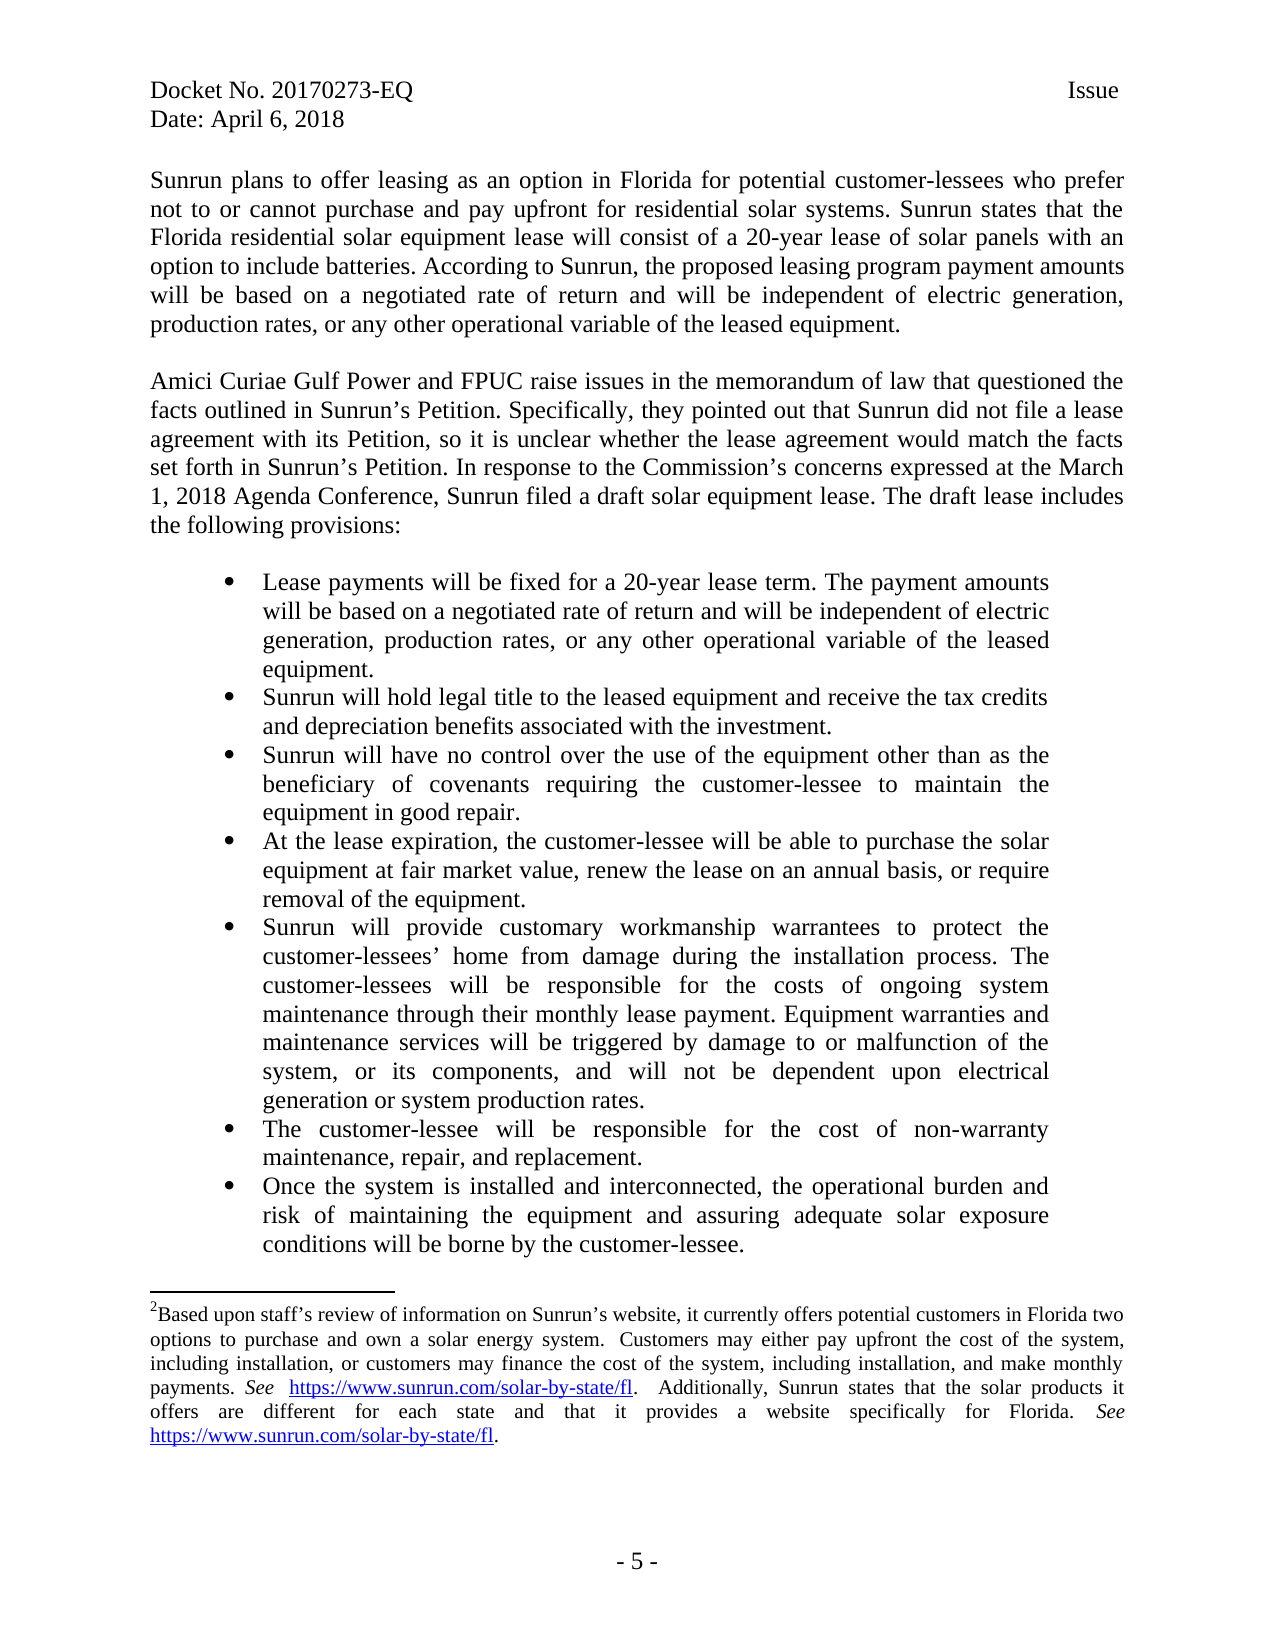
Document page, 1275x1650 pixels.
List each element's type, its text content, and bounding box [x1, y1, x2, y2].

list Sunrun will provide customary workmanship warrantees to protect the customer-lessees’ home from damage during the installation process. The customer-lessees will be responsible for the costs of ongoing system maintenance through their monthly lease payment. Equipment warranties and maintenance services will be triggered by damage to or malfunction of the system, or its components, and will not be dependent upon electrical generation or system production rates. [225, 912, 1050, 1114]
list Lease payments will be fixed for a 20-year lease term. The payment amounts will be based on a negotiated rate of return and will be independent of electric generation, production rates, or any other operational variable of the leased equipment. [225, 567, 1050, 682]
list Once the system is installed and interconnected, the operational burden and risk of maintaining the equipment and assuring adequate solar exposure conditions will be borne by the customer-lessee. [225, 1171, 1050, 1257]
text Sunrun plans to offer leasing as an option in Florida for potential customer-lessees who prefer not to or cannot purchase and pay upfront for residential solar systems. Sunrun states that the Florida residential solar equipment lease will consist of a 20-year lease of solar panels with an option to include batteries. According to Sunrun, the proposed leasing program payment amounts will be based on a negotiated rate of return and will be independent of electric generation, production rates, or any other operational variable of the leased equipment. [150, 165, 1125, 337]
list Sunrun will hold legal title to the leased equipment and receive the tax credits and depreciation benefits associated with the investment. [225, 682, 1050, 740]
text Amici Curiae Gulf Power and FPUC raise issues in the memorandum of law that questioned the facts outlined in Sunrun’s Petition. Specifically, they pointed out that Sunrun did not file a lease agreement with its Petition, so it is unclear whether the lease agreement would match the facts set forth in Sunrun’s Petition. In response to the Commission’s concerns expressed at the March 1, 2018 Agenda Conference, Sunrun filed a draft solar equipment lease. The draft lease includes the following provisions: [150, 366, 1125, 539]
list Sunrun will have no control over the use of the equipment other than as the beneficiary of covenants requiring the customer-lessee to maintain the equipment in good repair. [225, 740, 1050, 826]
list At the lease expiration, the customer-lessee will be able to purchase the solar equipment at fair market value, renew the lease on an annual basis, or require removal of the equipment. [225, 826, 1050, 912]
list The customer-lessee will be responsible for the cost of non-warranty maintenance, repair, and replacement. [225, 1114, 1050, 1171]
